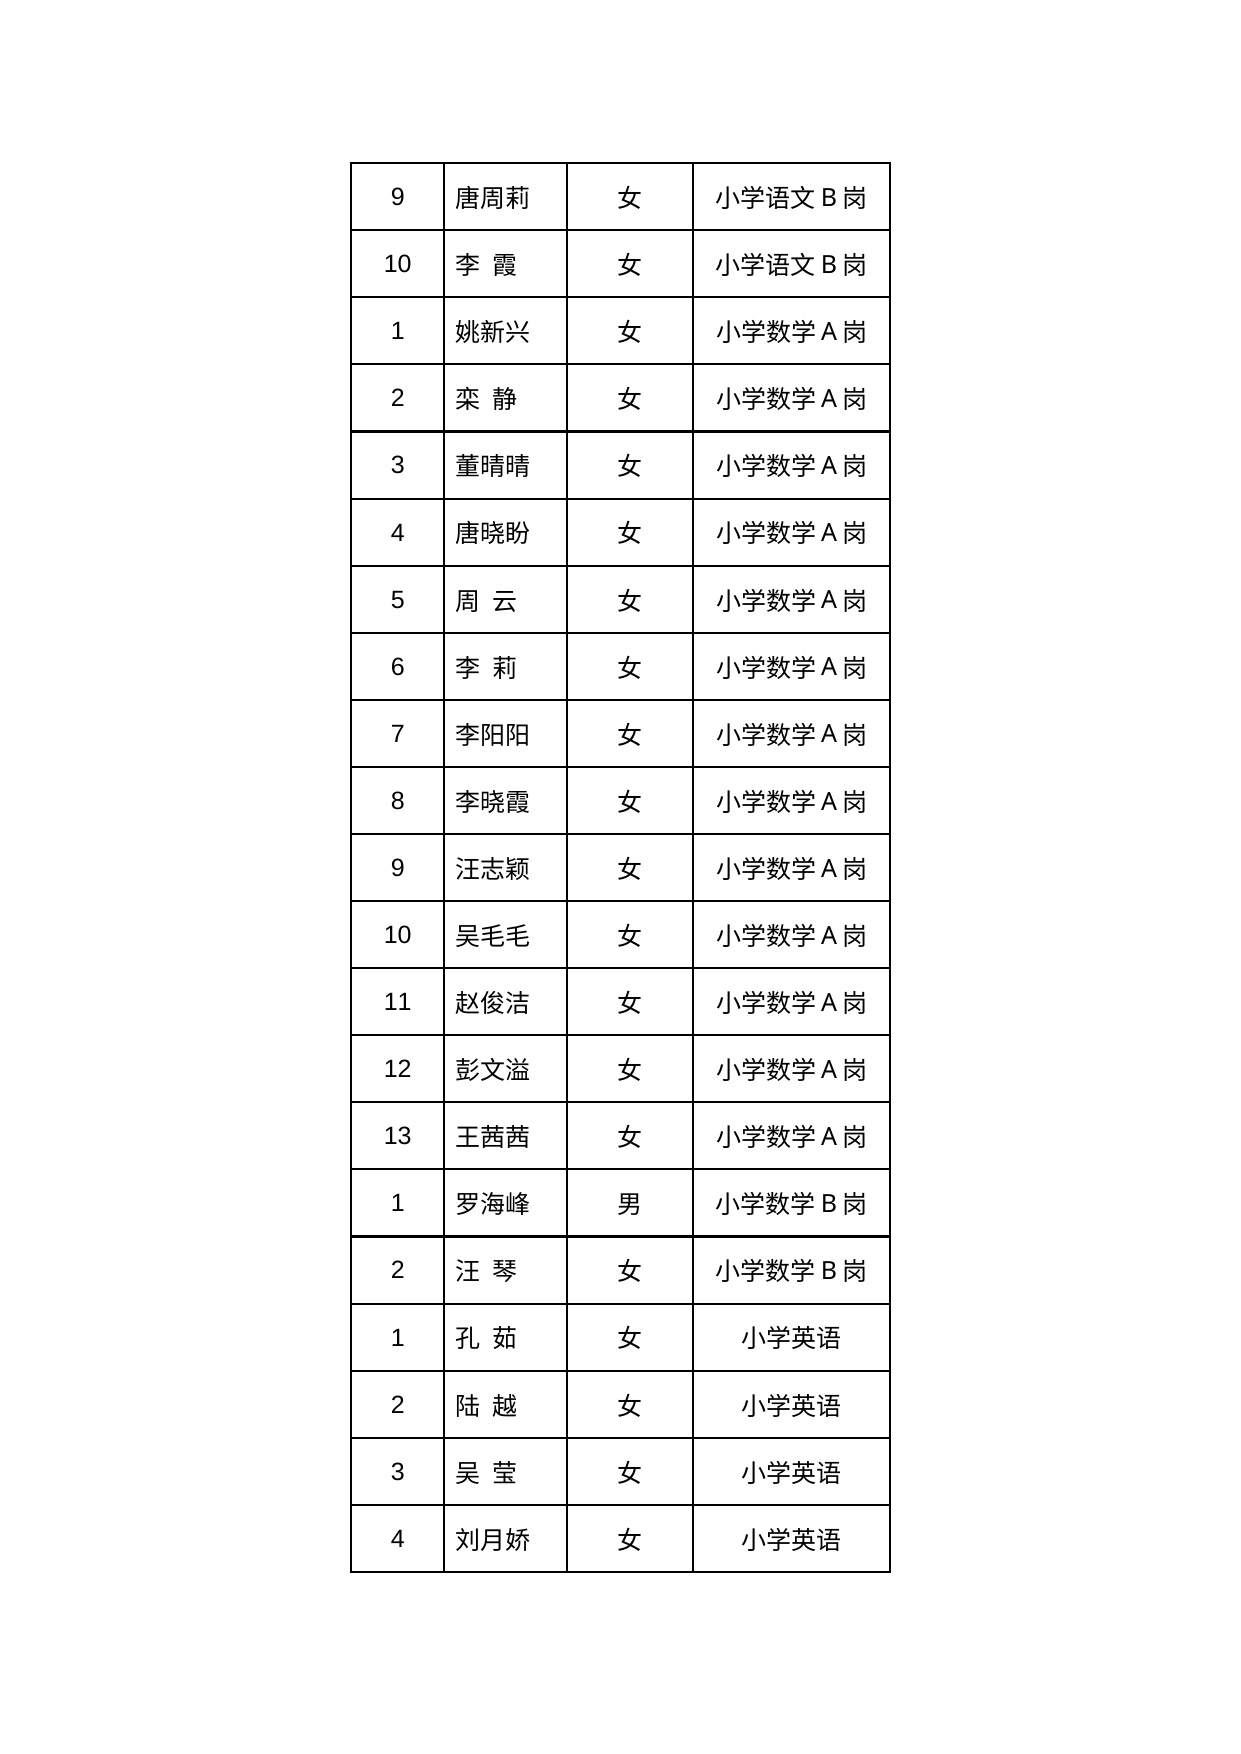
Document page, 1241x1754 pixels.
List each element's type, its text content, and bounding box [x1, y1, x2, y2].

table_cell 2 [352, 365, 443, 430]
table_cell 女 [568, 1036, 692, 1101]
table_cell 9 [352, 164, 443, 229]
table_cell 女 [568, 433, 692, 497]
table_cell 2 [352, 1238, 443, 1302]
table_cell 1 [352, 298, 443, 363]
table_cell 女 [568, 365, 692, 430]
table_cell 女 [568, 500, 692, 564]
table_cell 女 [568, 768, 692, 833]
table_cell 女 [568, 298, 692, 363]
table_cell 3 [352, 433, 443, 497]
table_cell 11 [352, 969, 443, 1034]
table_cell 女 [568, 701, 692, 766]
table_cell 5 [352, 567, 443, 632]
table_cell 8 [352, 768, 443, 833]
table_cell 10 [352, 902, 443, 967]
table_cell 女 [568, 969, 692, 1034]
table_cell 女 [568, 634, 692, 699]
table_cell 9 [352, 835, 443, 900]
table_cell 女 [568, 835, 692, 900]
table_cell 4 [352, 1506, 443, 1571]
table_cell 13 [352, 1103, 443, 1168]
table_cell 女 [568, 567, 692, 632]
table_cell 7 [352, 701, 443, 766]
table_cell 6 [352, 634, 443, 699]
table_cell 1 [352, 1305, 443, 1369]
table_cell 4 [352, 500, 443, 564]
table_cell 1 [352, 1170, 443, 1235]
table_cell 12 [352, 1036, 443, 1101]
table_cell 2 [352, 1372, 443, 1437]
table_cell 女 [568, 1103, 692, 1168]
table_cell 3 [352, 1439, 443, 1504]
table_cell 女 [568, 902, 692, 967]
table_cell 10 [352, 231, 443, 296]
